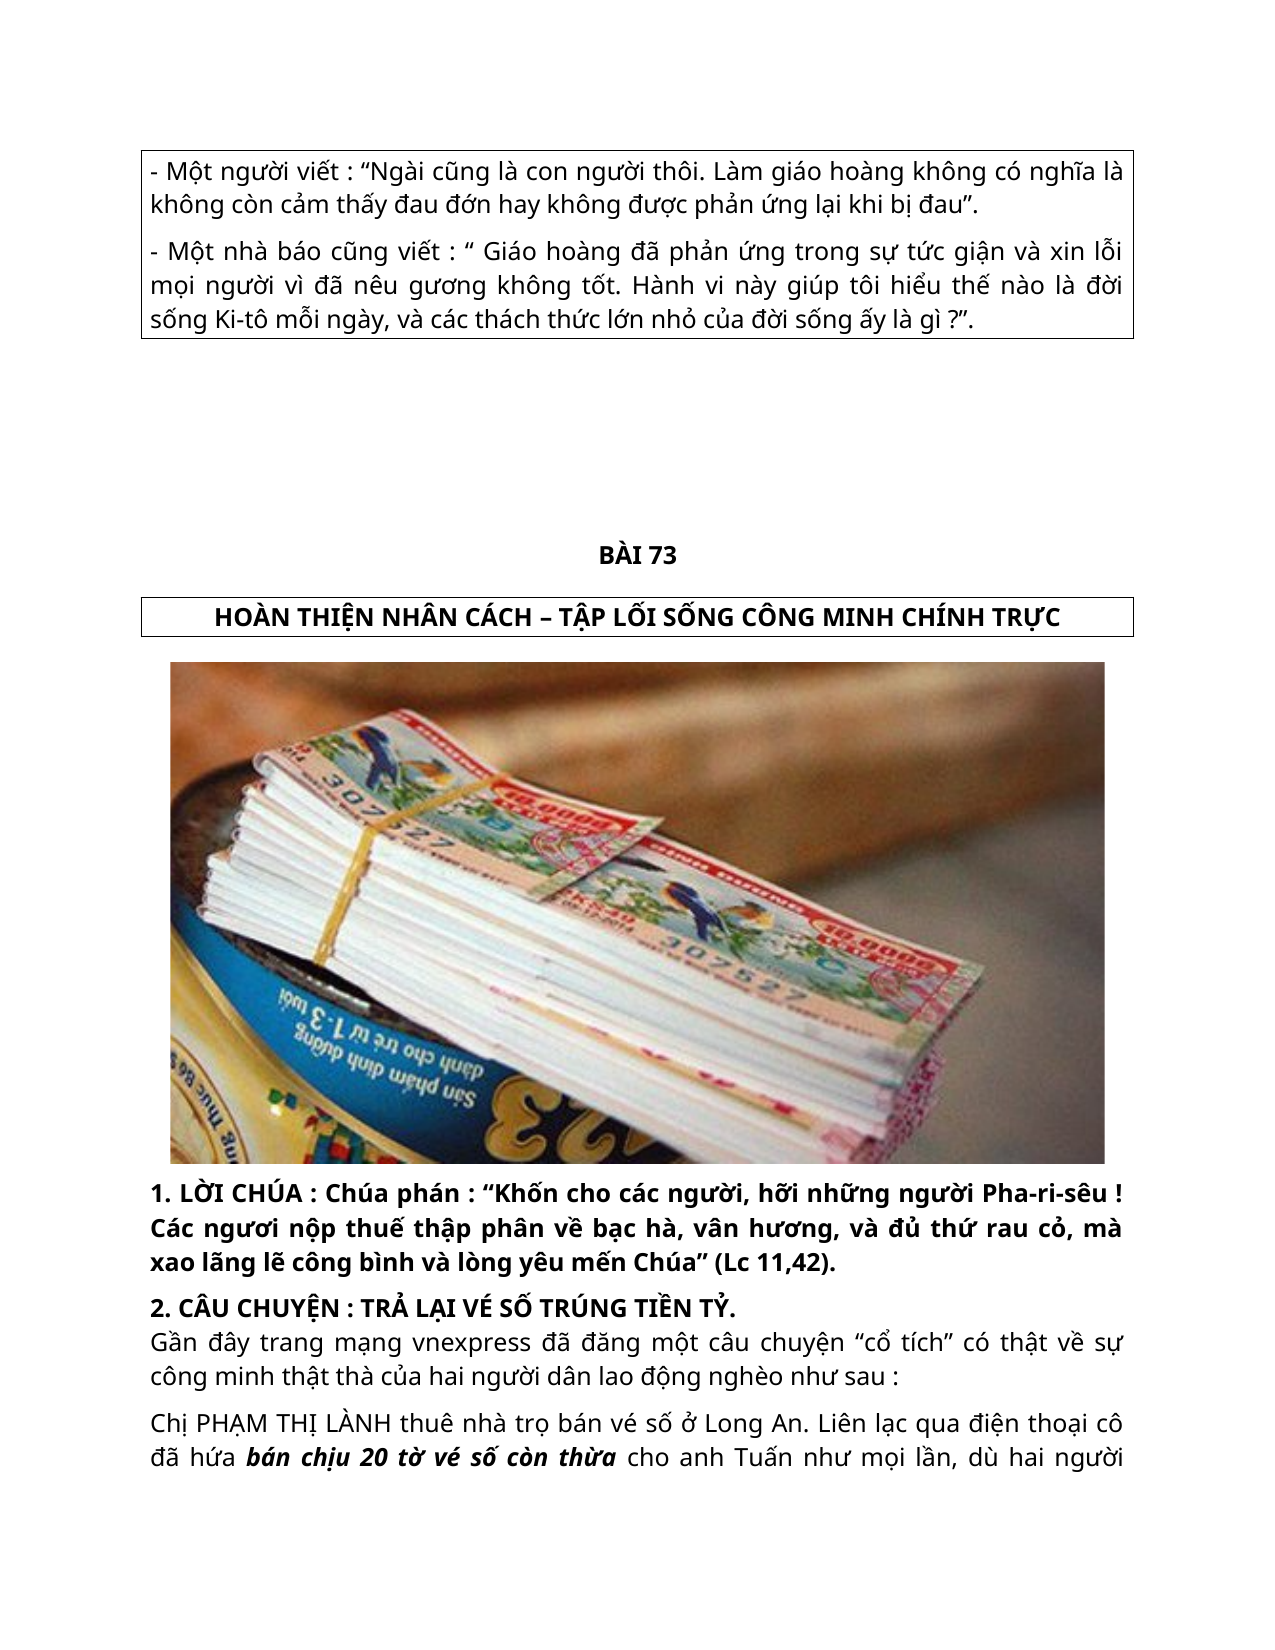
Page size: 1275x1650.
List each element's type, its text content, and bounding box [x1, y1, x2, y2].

text - Một nhà báo cũng viết : “ Giáo hoàng đã phản ứng trong sự tức giận và xin lỗi mọi người vì đã nêu gương không tốt. Hành vi này giúp tôi hiểu thế nào là đời sống Ki-tô mỗi ngày, và các thách thức lớn nhỏ của đời sống ấy là gì ?”. [142, 231, 1133, 338]
text Gần đây trang mạng vnexpress đã đăng một câu chuyện “cổ tích” có thật về sự công minh thật thà của hai người dân lao động nghèo như sau : [150, 1325, 1125, 1393]
text 2. CÂU CHUYỆN : TRẢ LẠI VÉ SỐ TRÚNG TIỀN TỶ. [150, 1291, 1125, 1325]
text HOÀN THIỆN NHÂN CÁCH – TẬP LỐI SỐNG CÔNG MINH CHÍNH TRỰC [142, 598, 1133, 636]
text BÀI 73 [150, 538, 1125, 572]
picture [170, 662, 1105, 1164]
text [150, 1406, 1125, 1474]
text 1. LỜI CHÚA : Chúa phán : “Khốn cho các người, hỡi những người Pha-ri-sêu ! Các ngươi nộp thuế thập phân về bạc hà, vân hương, và đủ thứ rau cỏ, mà xao lãng lẽ công bình và lòng yêu mến Chúa” (Lc 11,42). [150, 1176, 1125, 1278]
text - Một người viết : “Ngài cũng là con người thôi. Làm giáo hoàng không có nghĩa là không còn cảm thấy đau đớn hay không được phản ứng lại khi bị đau”. [142, 151, 1133, 221]
